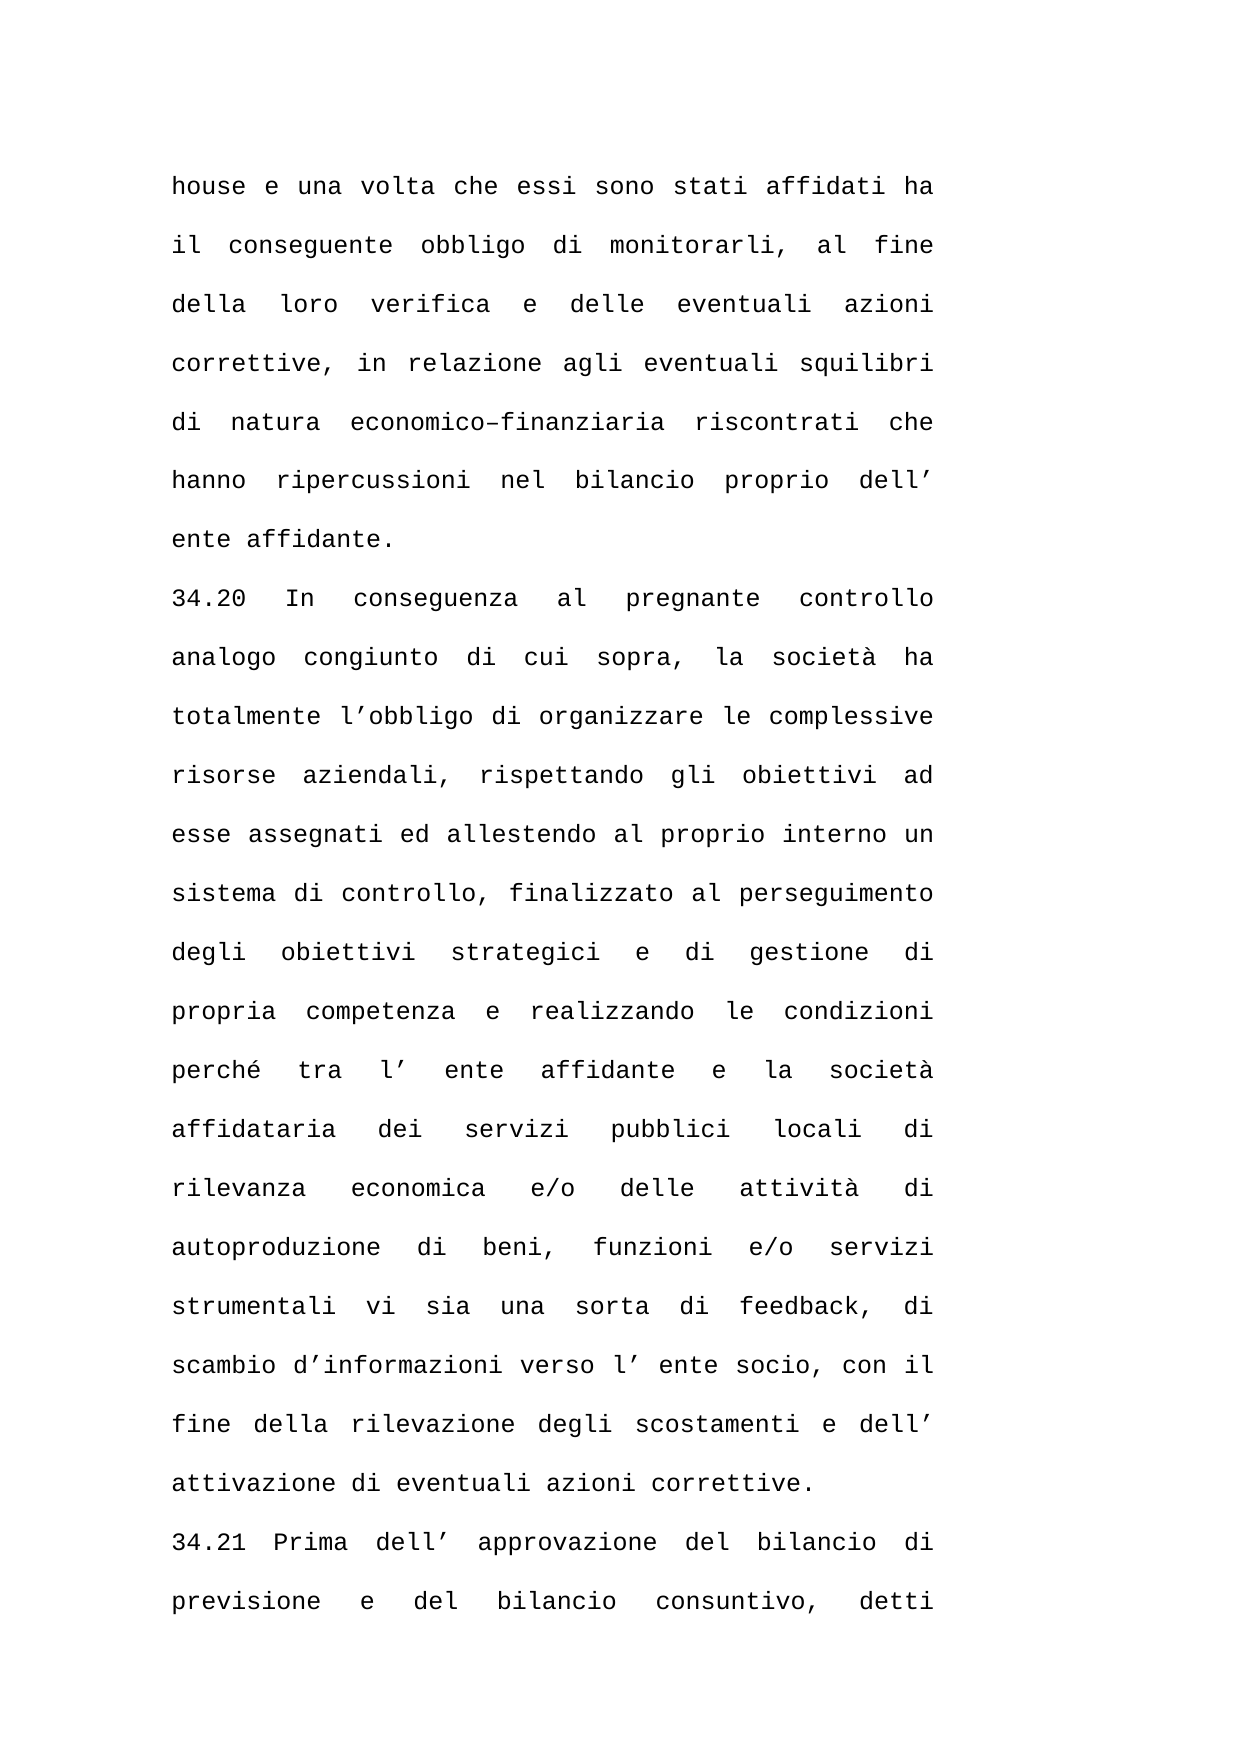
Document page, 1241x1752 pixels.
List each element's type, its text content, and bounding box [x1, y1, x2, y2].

text 34.20 In conseguenza al pregnante controllo analogo congiunto di cui sopra, la società ha totalmente l’obbligo di organizzare le complessive risorse aziendali, rispettando gli obiettivi ad esse assegnati ed allestendo al proprio interno un sistema di controllo, finalizzato al perseguimento degli obiettivi strategici e di gestione di propria competenza e realizzando le condizioni perché tra l’ ente affidante e la società affidataria dei servizi pubblici locali di rilevanza economica e/o delle attività di autoproduzione di beni, funzioni e/o servizi strumentali vi sia una sorta di feedback, di scambio d’informazioni verso l’ ente socio, con il fine della rilevazione degli scostamenti e dell’ attivazione di eventuali azioni correttive. [171, 560, 934, 1503]
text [171, 1503, 934, 1621]
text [171, 147, 934, 560]
